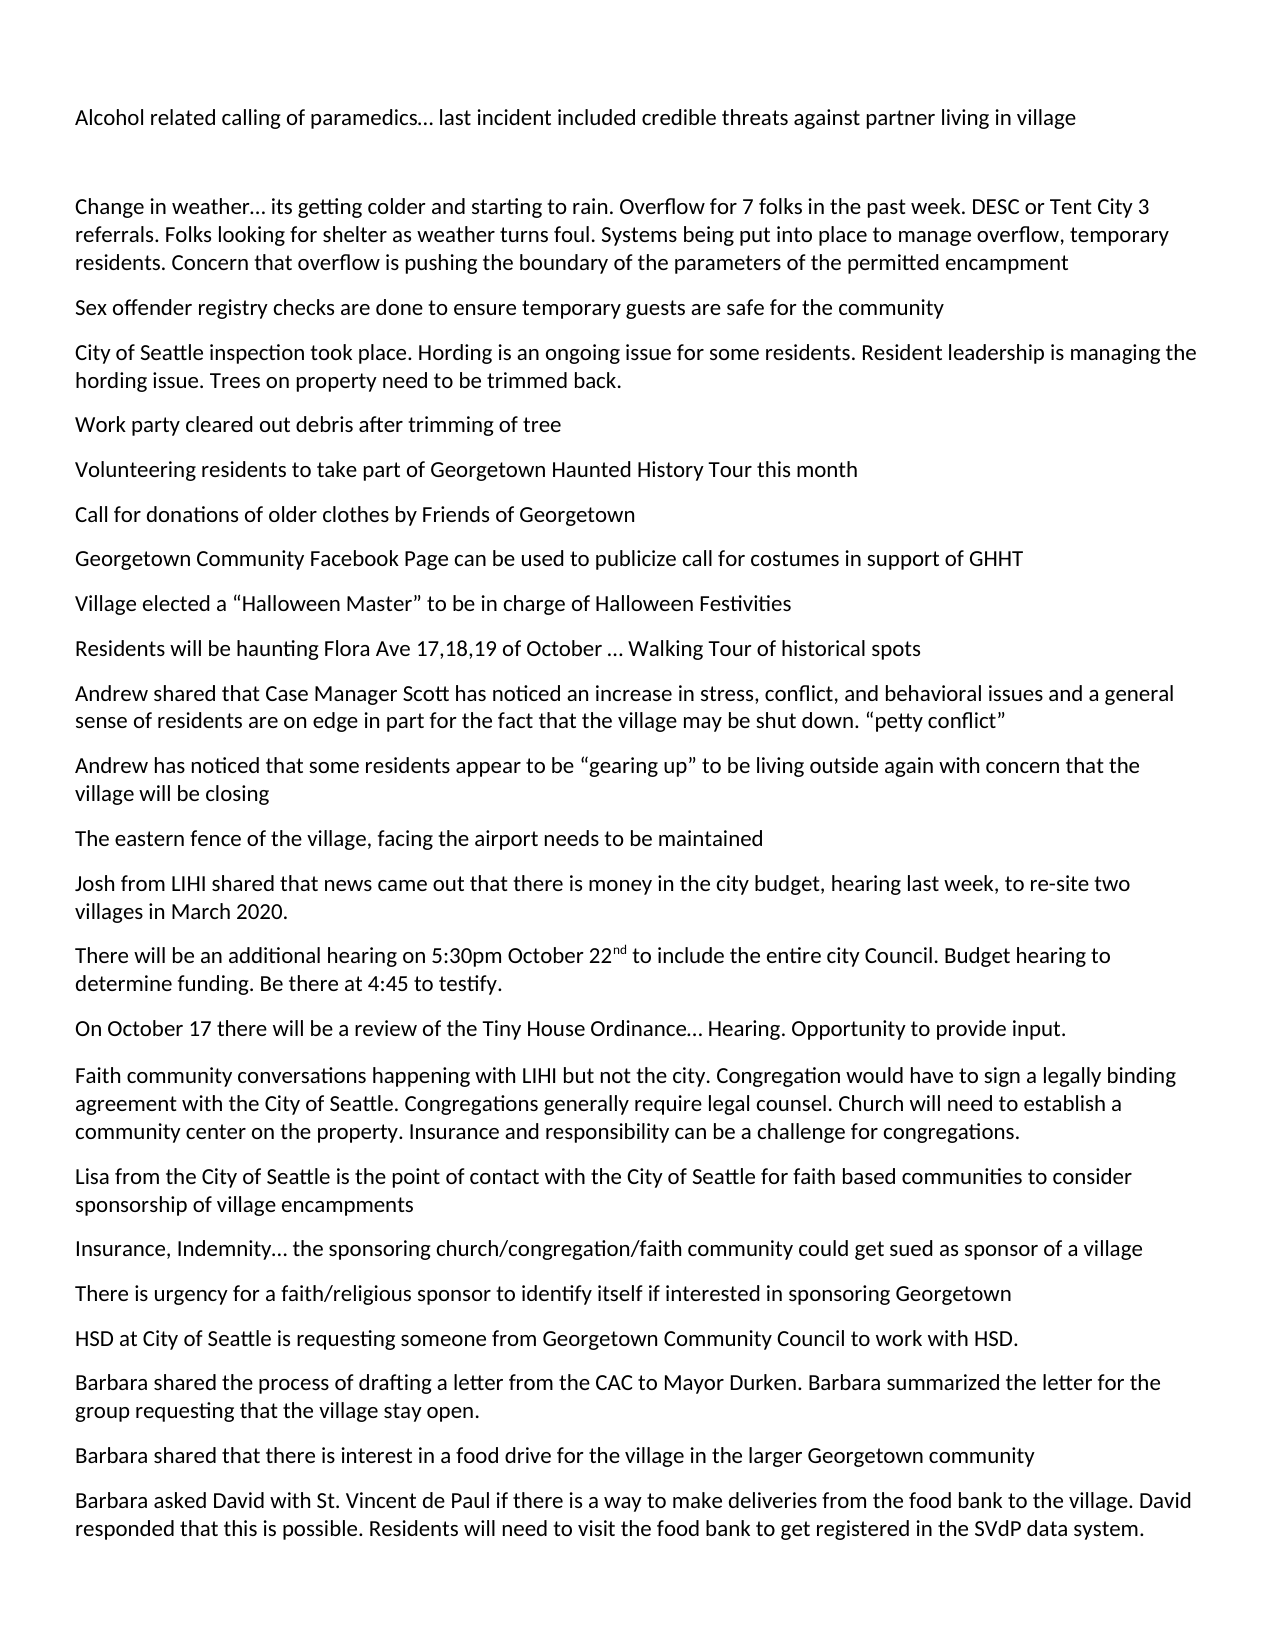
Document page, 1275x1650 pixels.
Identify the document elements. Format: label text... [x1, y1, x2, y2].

text Residents will be haunting Flora Ave 17,18,19 of October … Walking Tour of historical spots [75, 634, 1200, 662]
text Barbara shared the process of drafting a letter from the CAC to Mayor Durken. Barbara summarized the letter for the group requesting that the village stay open. [75, 1368, 1200, 1424]
text Alcohol related calling of paramedics… last incident included credible threats against partner living in village [75, 103, 1200, 131]
text HSD at City of Seattle is requesting someone from Georgetown Community Council to work with HSD. [75, 1324, 1200, 1352]
text Volunteering residents to take part of Georgetown Haunted History Tour this month [75, 455, 1200, 483]
text Lisa from the City of Seattle is the point of contact with the City of Seattle for faith based communities to consider sponsorship of village encampments [75, 1162, 1200, 1218]
text Change in weather… its getting colder and starting to rain. Overflow for 7 folks in the past week. DESC or Tent City 3 referrals. Folks looking for shelter as weather turns foul. Systems being put into place to manage overflow, temporary residents. Concern that overflow is pushing the boundary of the parameters of the permitted encampment [75, 192, 1200, 276]
text Work party cleared out debris after trimming of tree [75, 411, 1200, 438]
text Andrew shared that Case Manager Scott has noticed an increase in stress, conflict, and behavioral issues and a general sense of residents are on edge in part for the fact that the village may be shut down. “petty conflict” [75, 679, 1200, 735]
text Barbara shared that there is interest in a food drive for the village in the larger Georgetown community [75, 1441, 1200, 1469]
text There will be an additional hearing on 5:30pm October 22nd to include the entire city Council. Budget hearing to determine funding. Be there at 4:45 to testify. [75, 941, 1200, 997]
text Georgetown Community Facebook Page can be used to publicize call for costumes in support of GHHT [75, 544, 1200, 573]
text Sex offender registry checks are done to ensure temporary guests are safe for the community [75, 293, 1200, 321]
text Barbara asked David with St. Vincent de Paul if there is a way to make deliveries from the food bank to the village. David responded that this is possible. Residents will need to visit the food bank to get registered in the SVdP data system. [75, 1486, 1200, 1542]
text Andrew has noticed that some residents appear to be “gearing up” to be living outside again with concern that the village will be closing [75, 751, 1200, 807]
text Josh from LIHI shared that news came out that there is money in the city budget, hearing last week, to re-site two villages in March 2020. [75, 869, 1200, 925]
text City of Seattle inspection took place. Hording is an ongoing issue for some residents. Resident leadership is managing the hording issue. Trees on property need to be trimmed back. [75, 338, 1200, 394]
text There is urgency for a faith/religious sponsor to identify itself if interested in sponsoring Georgetown [75, 1279, 1200, 1307]
text Insurance, Indemnity… the sponsoring church/congregation/faith community could get sued as sponsor of a village [75, 1234, 1200, 1262]
text Call for donations of older clothes by Friends of Georgetown [75, 500, 1200, 528]
text Village elected a “Halloween Master” to be in charge of Halloween Festivities [75, 589, 1200, 617]
text The eastern fence of the village, facing the airport needs to be maintained [75, 824, 1200, 852]
text On October 17 there will be a review of the Tiny House Ordinance… Hearing. Opportunity to provide input. [75, 1014, 1200, 1042]
text Faith community conversations happening with LIHI but not the city. Congregation would have to sign a legally binding agreement with the City of Seattle. Congregations generally require legal counsel. Church will need to establish a community center on the property. Insurance and responsibility can be a challenge for congregations. [75, 1061, 1200, 1145]
